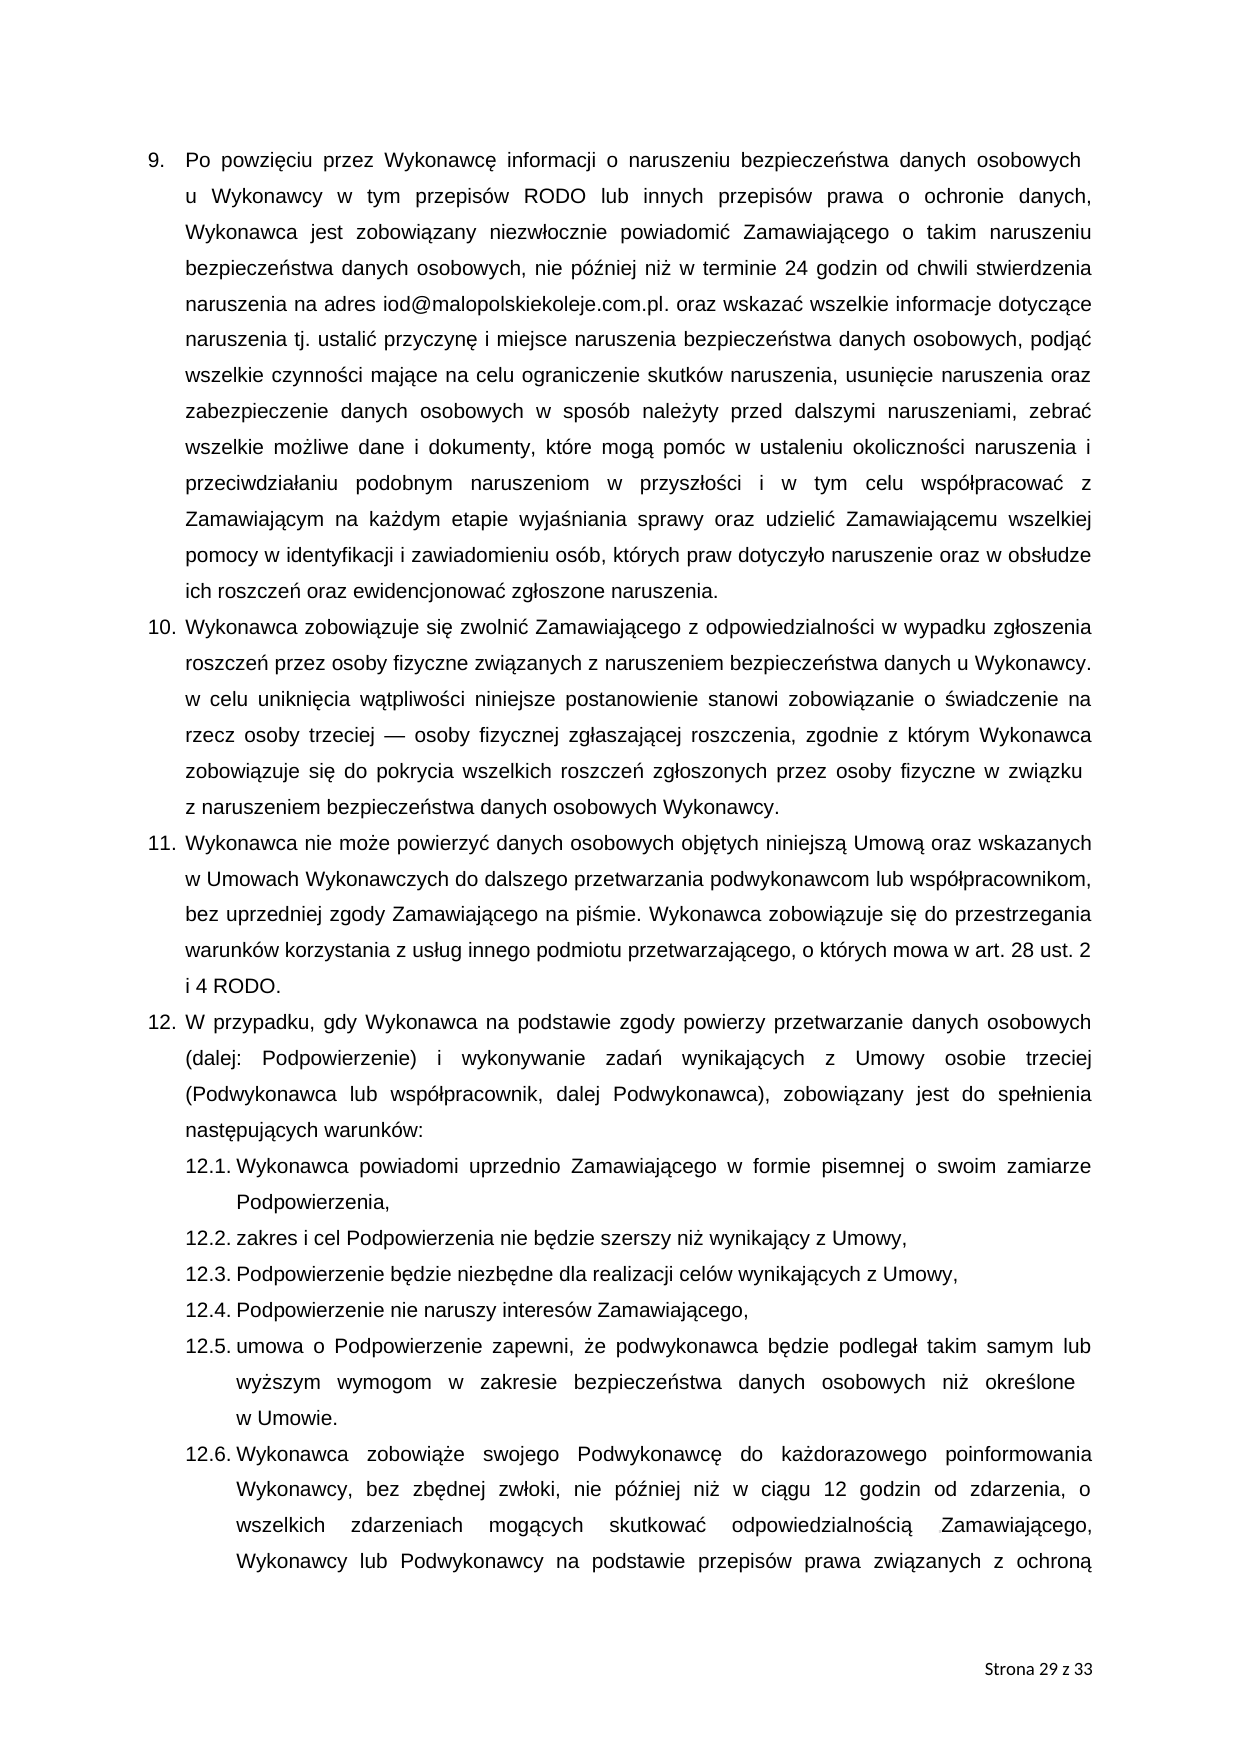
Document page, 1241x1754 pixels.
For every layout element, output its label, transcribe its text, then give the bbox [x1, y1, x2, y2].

text W przypadku, gdy Wykonawca na podstawie zgody powierzy przetwarzanie danych osobowych (dalej: Podpowierzenie) i wykonywanie zadań wynikających z Umowy osobie trzeciej (Podwykonawca lub współpracownik, dalej Podwykonawca), zobowiązany jest do spełnienia następujących warunków: [148, 1010, 1093, 1142]
text zakres i cel Podpowierzenia nie będzie szerszy niż wynikający z Umowy, [185, 1226, 1093, 1250]
text umowa o Podpowierzenie zapewni, że podwykonawca będzie podlegał takim samym lub wyższym wymogom w zakresie bezpieczeństwa danych osobowych niż określone w Umowie. [185, 1333, 1093, 1429]
text Po powzięciu przez Wykonawcę informacji o naruszeniu bezpieczeństwa danych osobowych u Wykonawcy w tym przepisów RODO lub innych przepisów prawa o ochronie danych, Wykonawca jest zobowiązany niezwłocznie powiadomić Zamawiającego o takim naruszeniu bezpieczeństwa danych osobowych, nie później niż w terminie 24 godzin od chwili stwierdzenia naruszenia na adres iod@malopolskiekoleje.com.pl. oraz wskazać wszelkie informacje dotyczące naruszenia tj. ustalić przyczynę i miejsce naruszenia bezpieczeństwa danych osobowych, podjąć wszelkie czynności mające na celu ograniczenie skutków naruszenia, usunięcie naruszenia oraz zabezpieczenie danych osobowych w sposób należyty przed dalszymi naruszeniami, zebrać wszelkie możliwe dane i dokumenty, które mogą pomóc w ustaleniu okoliczności naruszenia i przeciwdziałaniu podobnym naruszeniom w przyszłości i w tym celu współpracować z Zamawiającym na każdym etapie wyjaśniania sprawy oraz udzielić Zamawiającemu wszelkiej pomocy w identyfikacji i zawiadomieniu osób, których praw dotyczyło naruszenie oraz w obsłudze ich roszczeń oraz ewidencjonować zgłoszone naruszenia. [148, 148, 1093, 603]
text Wykonawca nie może powierzyć danych osobowych objętych niniejszą Umową oraz wskazanych w Umowach Wykonawczych do dalszego przetwarzania podwykonawcom lub współpracownikom, bez uprzedniej zgody Zamawiającego na piśmie. Wykonawca zobowiązuje się do przestrzegania warunków korzystania z usług innego podmiotu przetwarzającego, o których mowa w art. 28 ust. 2 i 4 RODO. [148, 830, 1093, 998]
text Podpowierzenie będzie niezbędne dla realizacji celów wynikających z Umowy, [185, 1262, 1093, 1286]
text Podpowierzenie nie naruszy interesów Zamawiającego, [185, 1298, 1093, 1322]
text Wykonawca zobowiązuje się zwolnić Zamawiającego z odpowiedzialności w wypadku zgłoszenia roszczeń przez osoby fizyczne związanych z naruszeniem bezpieczeństwa danych u Wykonawcy. w celu uniknięcia wątpliwości niniejsze postanowienie stanowi zobowiązanie o świadczenie na rzecz osoby trzeciej — osoby fizycznej zgłaszającej roszczenia, zgodnie z którym Wykonawca zobowiązuje się do pokrycia wszelkich roszczeń zgłoszonych przez osoby fizyczne w związku z naruszeniem bezpieczeństwa danych osobowych Wykonawcy. [148, 615, 1093, 818]
text Wykonawca powiadomi uprzednio Zamawiającego w formie pisemnej o swoim zamiarze Podpowierzenia, [185, 1154, 1093, 1214]
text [185, 1441, 1093, 1573]
